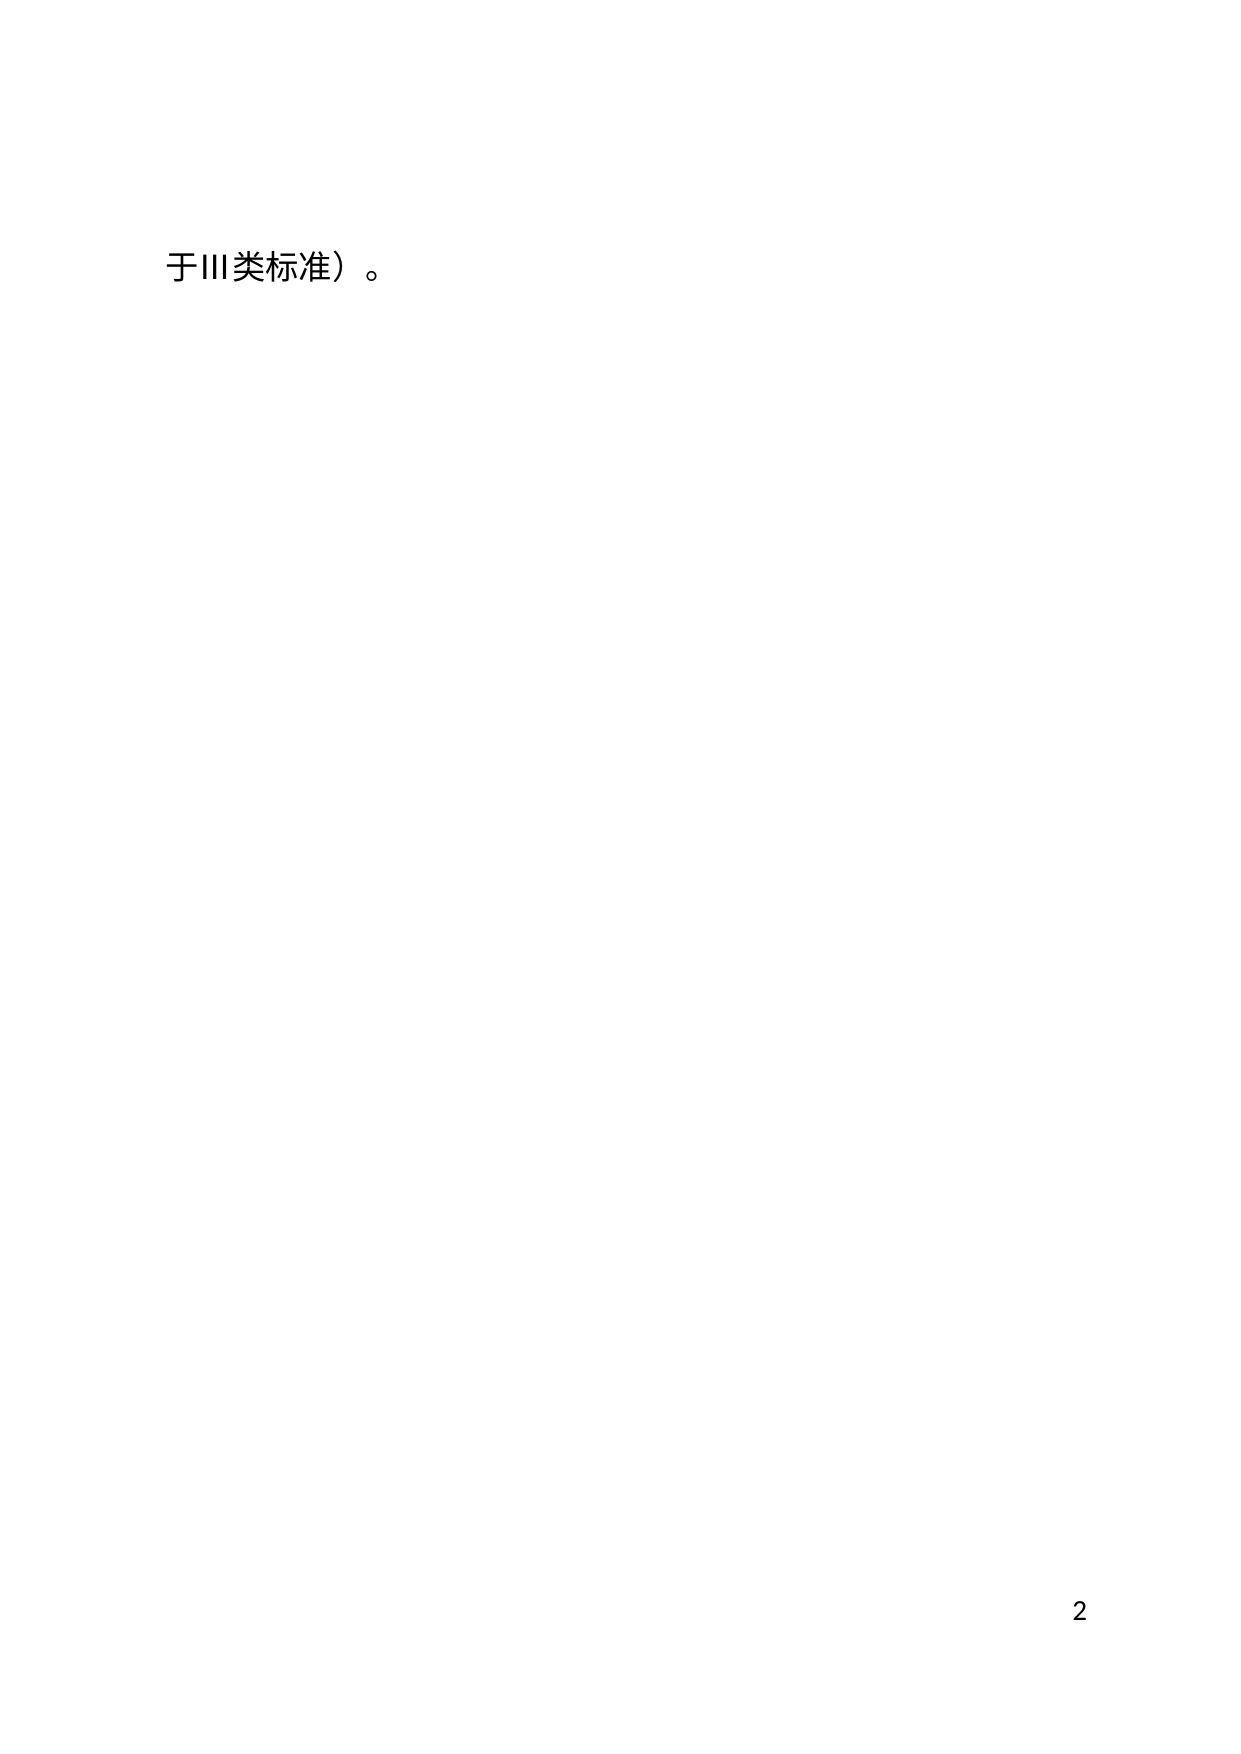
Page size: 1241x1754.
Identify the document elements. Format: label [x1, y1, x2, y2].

text [165, 233, 1087, 298]
